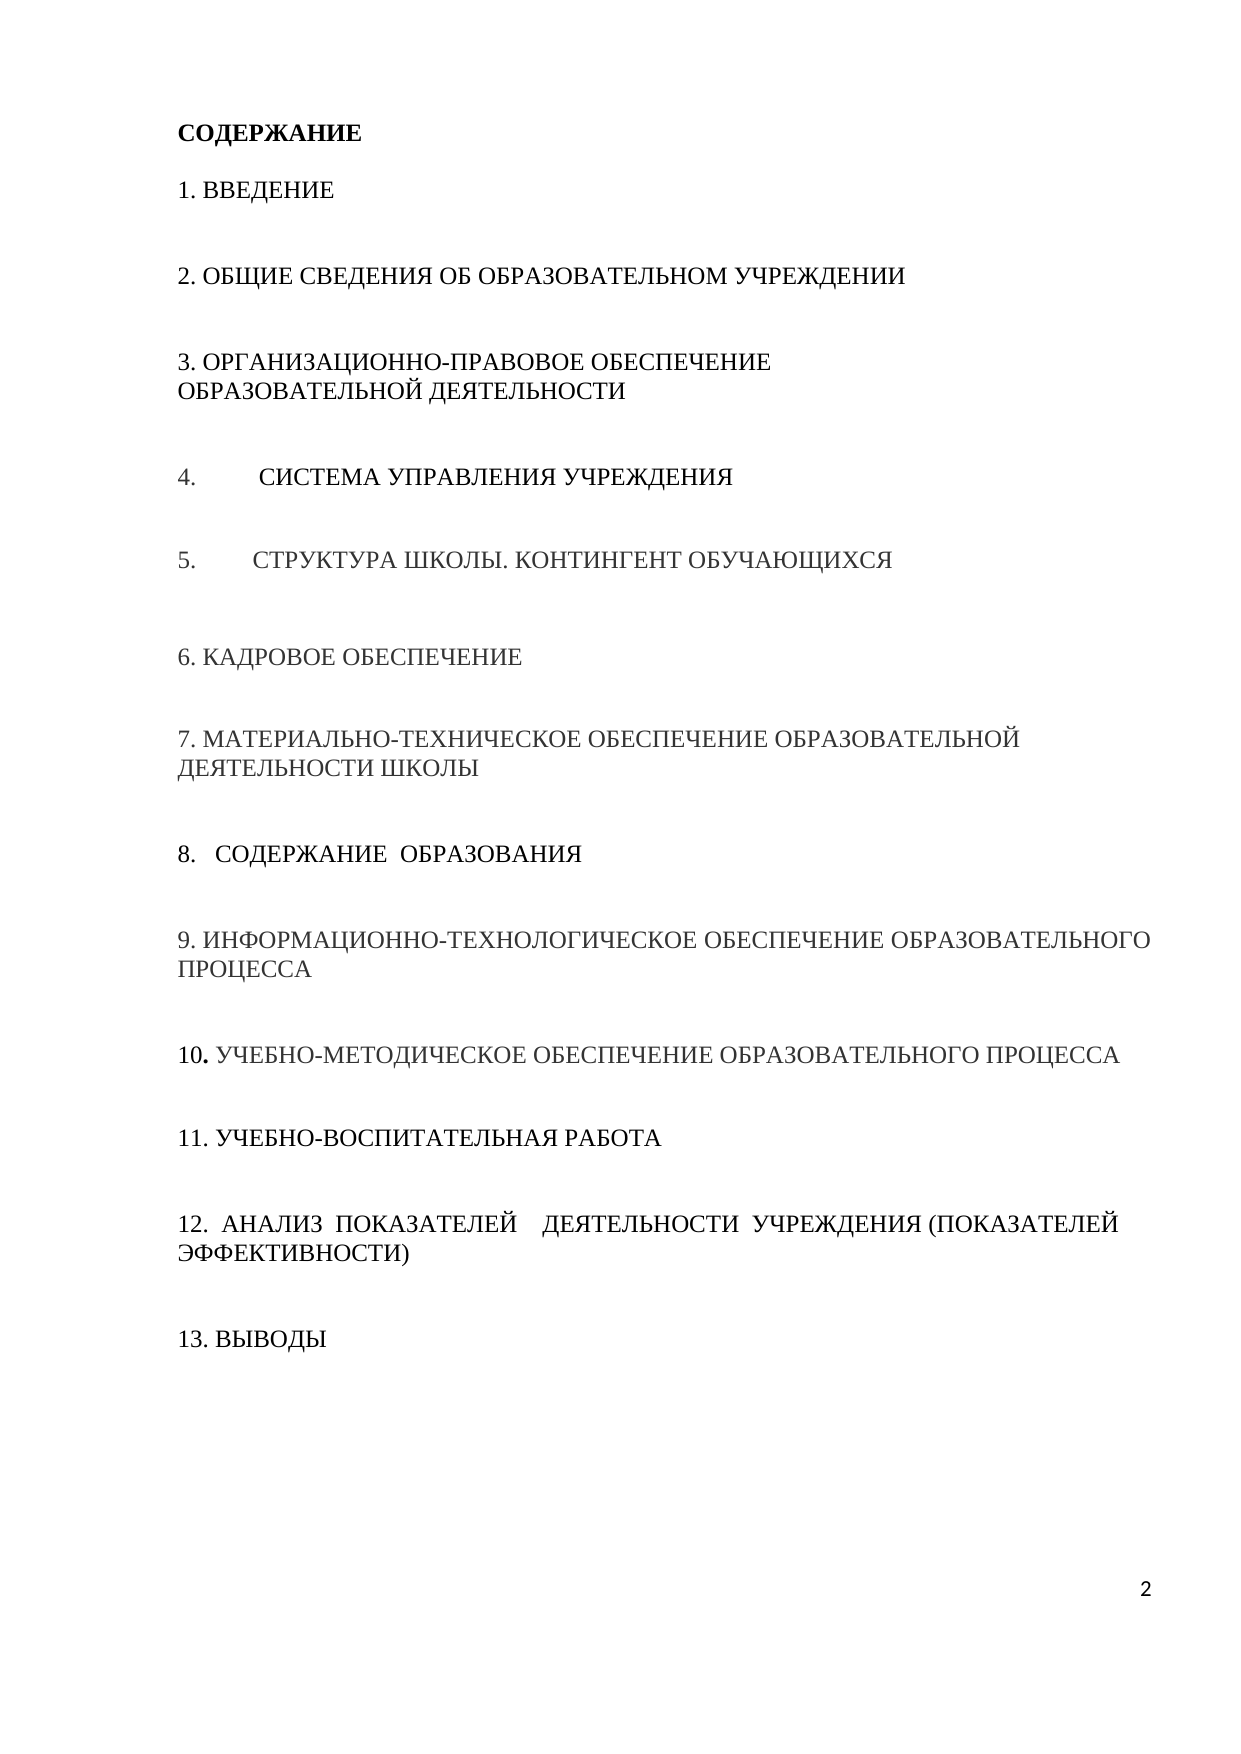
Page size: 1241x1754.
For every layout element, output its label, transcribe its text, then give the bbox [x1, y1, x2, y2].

text 3. ОРГАНИЗАЦИОННО-ПРАВОВОЕ ОБЕСПЕЧЕНИЕ [177, 347, 1152, 376]
text 1. ВВЕДЕНИЕ [177, 176, 1152, 204]
text 13. ВЫВОДЫ [177, 1324, 1152, 1353]
text 10. Учебно-методическое обеспечение образовательного процесса [177, 1041, 1152, 1069]
list СОДЕРЖАНИЕ ОБРАЗОВАНИЯ [177, 839, 1152, 868]
text 11. Учебно-воспитательная работа [177, 1123, 1152, 1152]
text ОБРАЗОВАТЕЛЬНОЙ ДЕЯТЕЛЬНОСТИ [177, 376, 1152, 405]
text 9. Информационно-технологическое обеспечение образовательного процесса [177, 926, 1152, 983]
text 12. АНАЛИЗ ПОКАЗАТЕЛЕЙ ДЕЯТЕЛЬНОСТИ УЧРЕЖДЕНИЯ (ПОКАЗАТЕЛЕЙ ЭФФЕКТИВНОСТИ) [177, 1209, 1152, 1267]
text СОДЕРЖАНИЕ [177, 118, 1152, 147]
text 6. Кадровое обеспечение [177, 642, 1152, 671]
text 2. ОБЩИЕ СВЕДЕНИЯ ОБ ОБРАЗОВАТЕЛЬНОМ УЧРЕЖДЕНИИ [177, 261, 1152, 290]
list СИСТЕМА УПРАВЛЕНИЯ УЧРЕЖДЕНИЯ [177, 462, 1152, 491]
text 7. Материально-техническое обеспечение образовательной деятельности школы [177, 724, 1152, 782]
list Структура школы. Контингент обучающихся [177, 545, 1152, 574]
